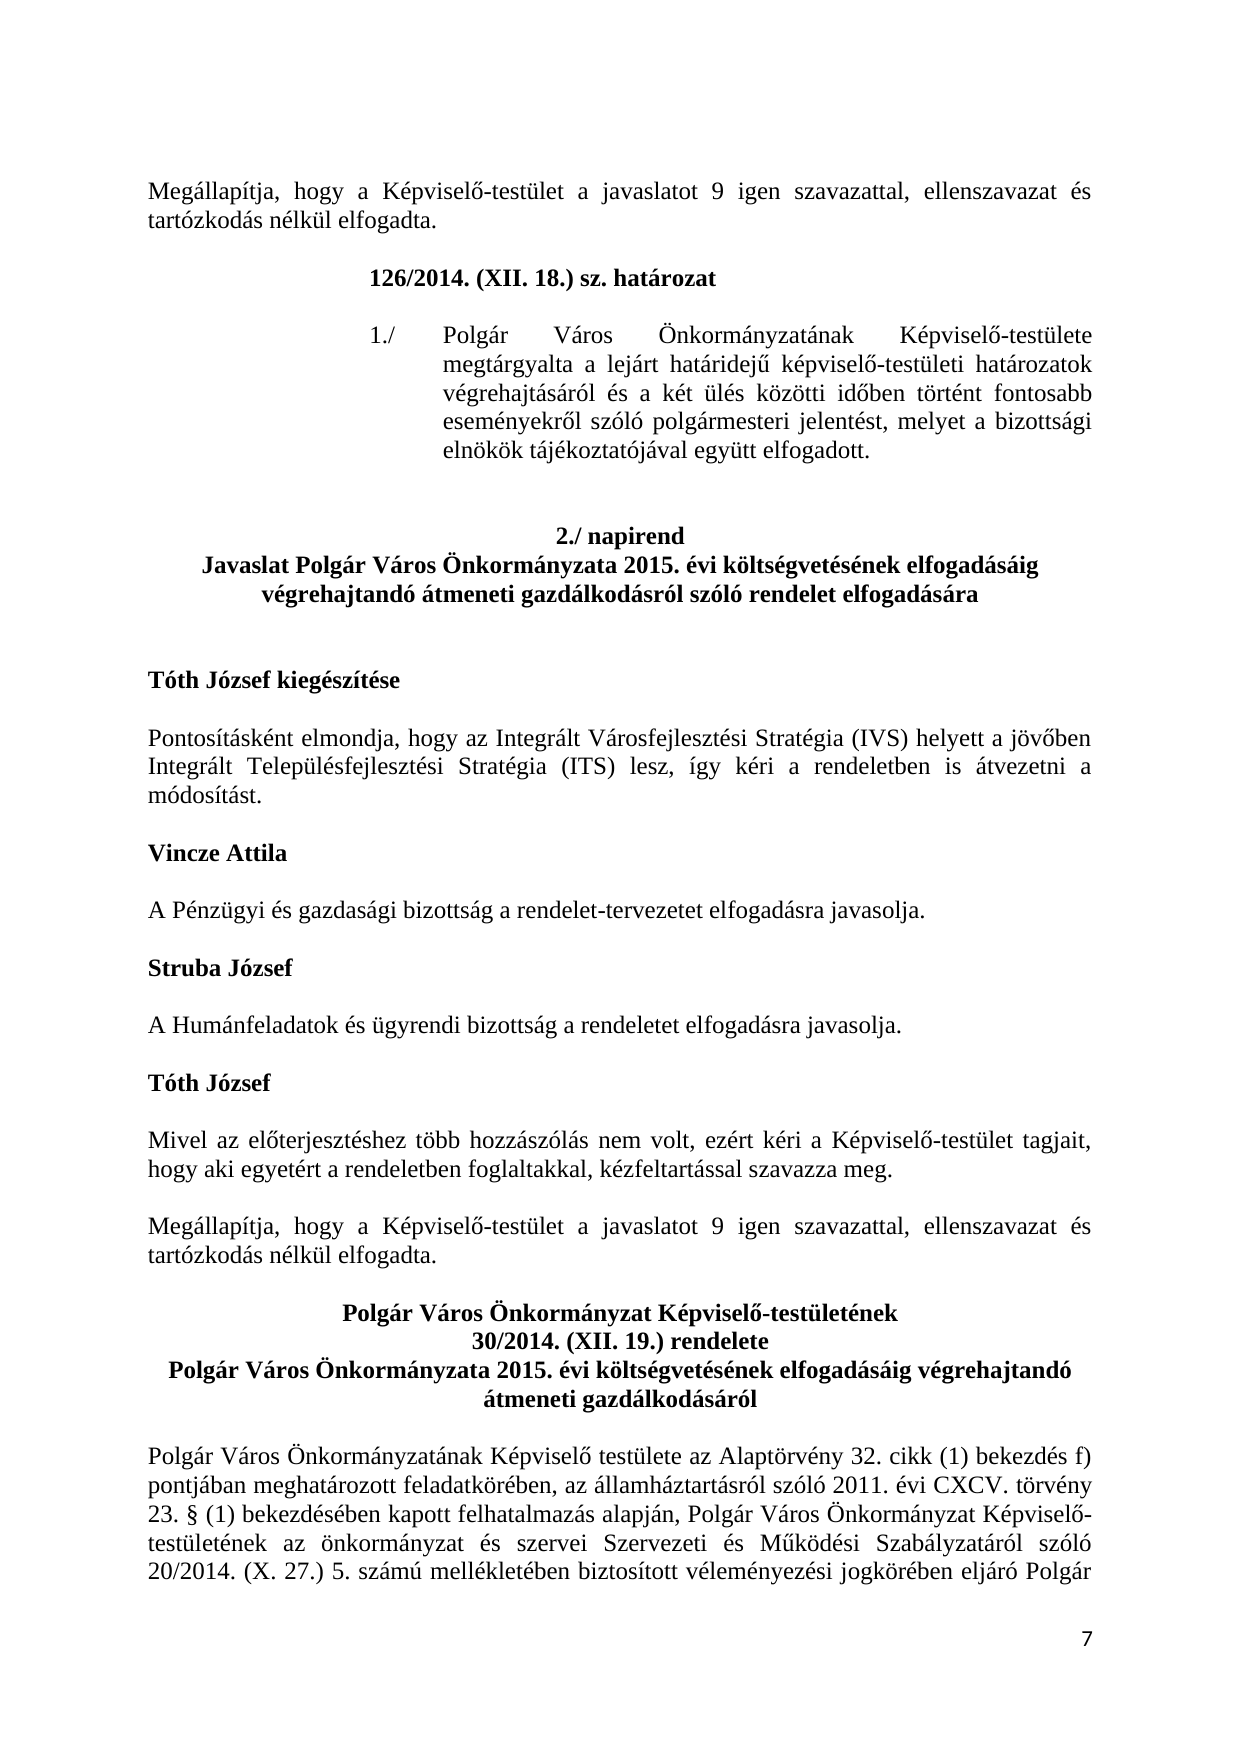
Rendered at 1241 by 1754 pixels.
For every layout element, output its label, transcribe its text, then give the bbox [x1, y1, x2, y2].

text Mivel az előterjesztéshez több hozzászólás nem volt, ezért kéri a Képviselő-testület tagjait, hogy aki egyetért a rendeletben foglaltakkal, kézfeltartással szavazza meg. [148, 1125, 1093, 1183]
text Pontosításként elmondja, hogy az Integrált Városfejlesztési Stratégia (IVS) helyett a jövőben Integrált Településfejlesztési Stratégia (ITS) lesz, így kéri a rendeletben is átvezetni a módosítást. [148, 723, 1093, 809]
text Megállapítja, hogy a Képviselő-testület a javaslatot 9 igen szavazattal, ellenszavazat és tartózkodás nélkül elfogadta. [148, 1211, 1093, 1269]
text Megállapítja, hogy a Képviselő-testület a javaslatot 9 igen szavazattal, ellenszavazat és tartózkodás nélkül elfogadta. [148, 176, 1093, 234]
text 2./ napirend [148, 521, 1093, 550]
text 126/2014. (XII. 18.) sz. határozat [148, 263, 1093, 291]
text 30/2014. (XII. 19.) rendelete [148, 1326, 1093, 1355]
text A Humánfeladatok és ügyrendi bizottság a rendeletet elfogadásra javasolja. [148, 1010, 1093, 1039]
text Polgár Város Önkormányzata 2015. évi költségvetésének elfogadásáig végrehajtandó átmeneti gazdálkodásáról [148, 1355, 1093, 1413]
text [148, 1441, 1093, 1585]
text A Pénzügyi és gazdasági bizottság a rendelet-tervezetet elfogadásra javasolja. [148, 895, 1093, 924]
text Tóth József [148, 1068, 1093, 1096]
text 1./ Polgár Város Önkormányzatának Képviselő-testülete megtárgyalta a lejárt határidejű képviselő-testületi határozatok végrehajtásáról és a két ülés közötti időben történt fontosabb eseményekről szóló polgármesteri jelentést, melyet a bizottsági elnökök tájékoztatójával együtt elfogadott. [369, 320, 1093, 464]
text Tóth József kiegészítése [148, 665, 1093, 694]
text Javaslat Polgár Város Önkormányzata 2015. évi költségvetésének elfogadásáig végrehajtandó átmeneti gazdálkodásról szóló rendelet elfogadására [148, 550, 1093, 608]
text Polgár Város Önkormányzat Képviselő-testületének [148, 1298, 1093, 1326]
text Struba József [148, 953, 1093, 981]
text Vincze Attila [148, 838, 1093, 866]
